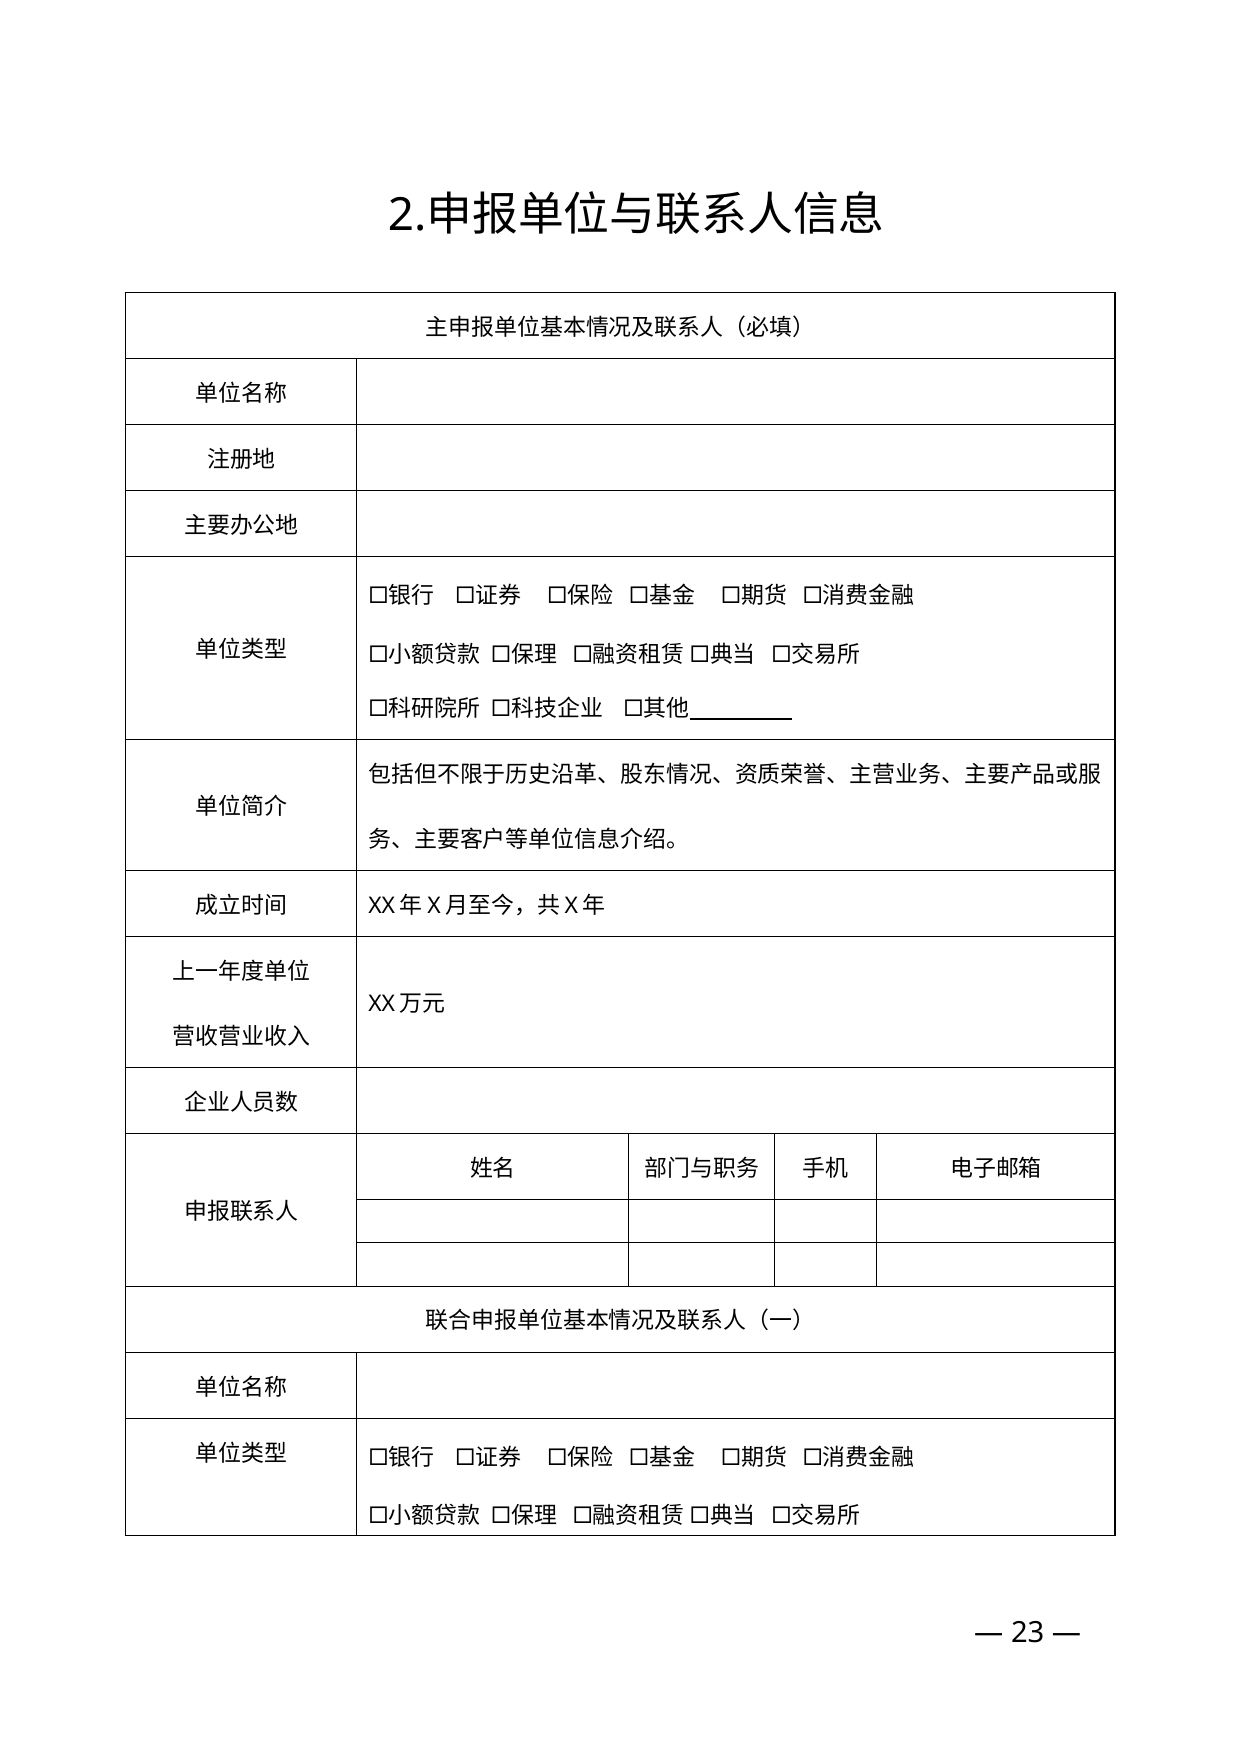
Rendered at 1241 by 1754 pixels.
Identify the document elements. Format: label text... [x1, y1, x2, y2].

table_cell 主要办公地 [126, 491, 356, 556]
table_cell 申报联系人 [126, 1134, 356, 1286]
table_cell 单位简介 [126, 740, 356, 870]
table_cell [775, 1243, 876, 1286]
table_cell [357, 491, 1114, 556]
table_cell XX万元 [357, 937, 1114, 1067]
table_cell 企业人员数 [126, 1068, 356, 1133]
table_cell 成立时间 [126, 871, 356, 936]
table_cell 联合申报单位基本情况及联系人（一） [126, 1287, 1114, 1352]
table_cell 单位类型 [126, 557, 356, 739]
table_header 主申报单位基本情况及联系人（必填） [126, 293, 1114, 358]
table_cell 注册地 [126, 425, 356, 490]
table_cell 电子邮箱 [877, 1134, 1114, 1199]
table_cell 部门与职务 [629, 1134, 774, 1199]
table_cell 姓名 [357, 1134, 628, 1199]
table_cell XX年X月至今，共X年 [357, 871, 1114, 936]
table_cell [357, 359, 1114, 424]
table_cell [877, 1200, 1114, 1242]
table_cell [357, 1200, 628, 1242]
table_cell 单位名称 [126, 1353, 356, 1418]
table_cell [877, 1243, 1114, 1286]
table_cell 银行 证券 保险 基金 期货 消费金融 小额贷款 保理 融资租赁 典当 交易所 科研院所 科技企业 其他 [357, 557, 1114, 739]
table_cell [357, 1353, 1114, 1418]
table_cell 手机 [775, 1134, 876, 1199]
table_cell [775, 1200, 876, 1242]
table_cell 单位类型 [126, 1419, 356, 1535]
table_cell [357, 1068, 1114, 1133]
table_cell [629, 1200, 774, 1242]
table_cell 单位名称 [126, 359, 356, 424]
table_cell 包括但不限于历史沿革、股东情况、资质荣誉、主营业务、主要产品或服务、主要客户等单位信息介绍。 [357, 740, 1114, 870]
table_cell [629, 1243, 774, 1286]
table_cell 上一年度单位 营收营业收入 [126, 937, 356, 1067]
table_cell [357, 425, 1114, 490]
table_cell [357, 1419, 1114, 1535]
text 2.申报单位与联系人信息 [191, 162, 1081, 259]
table_cell [357, 1243, 628, 1286]
